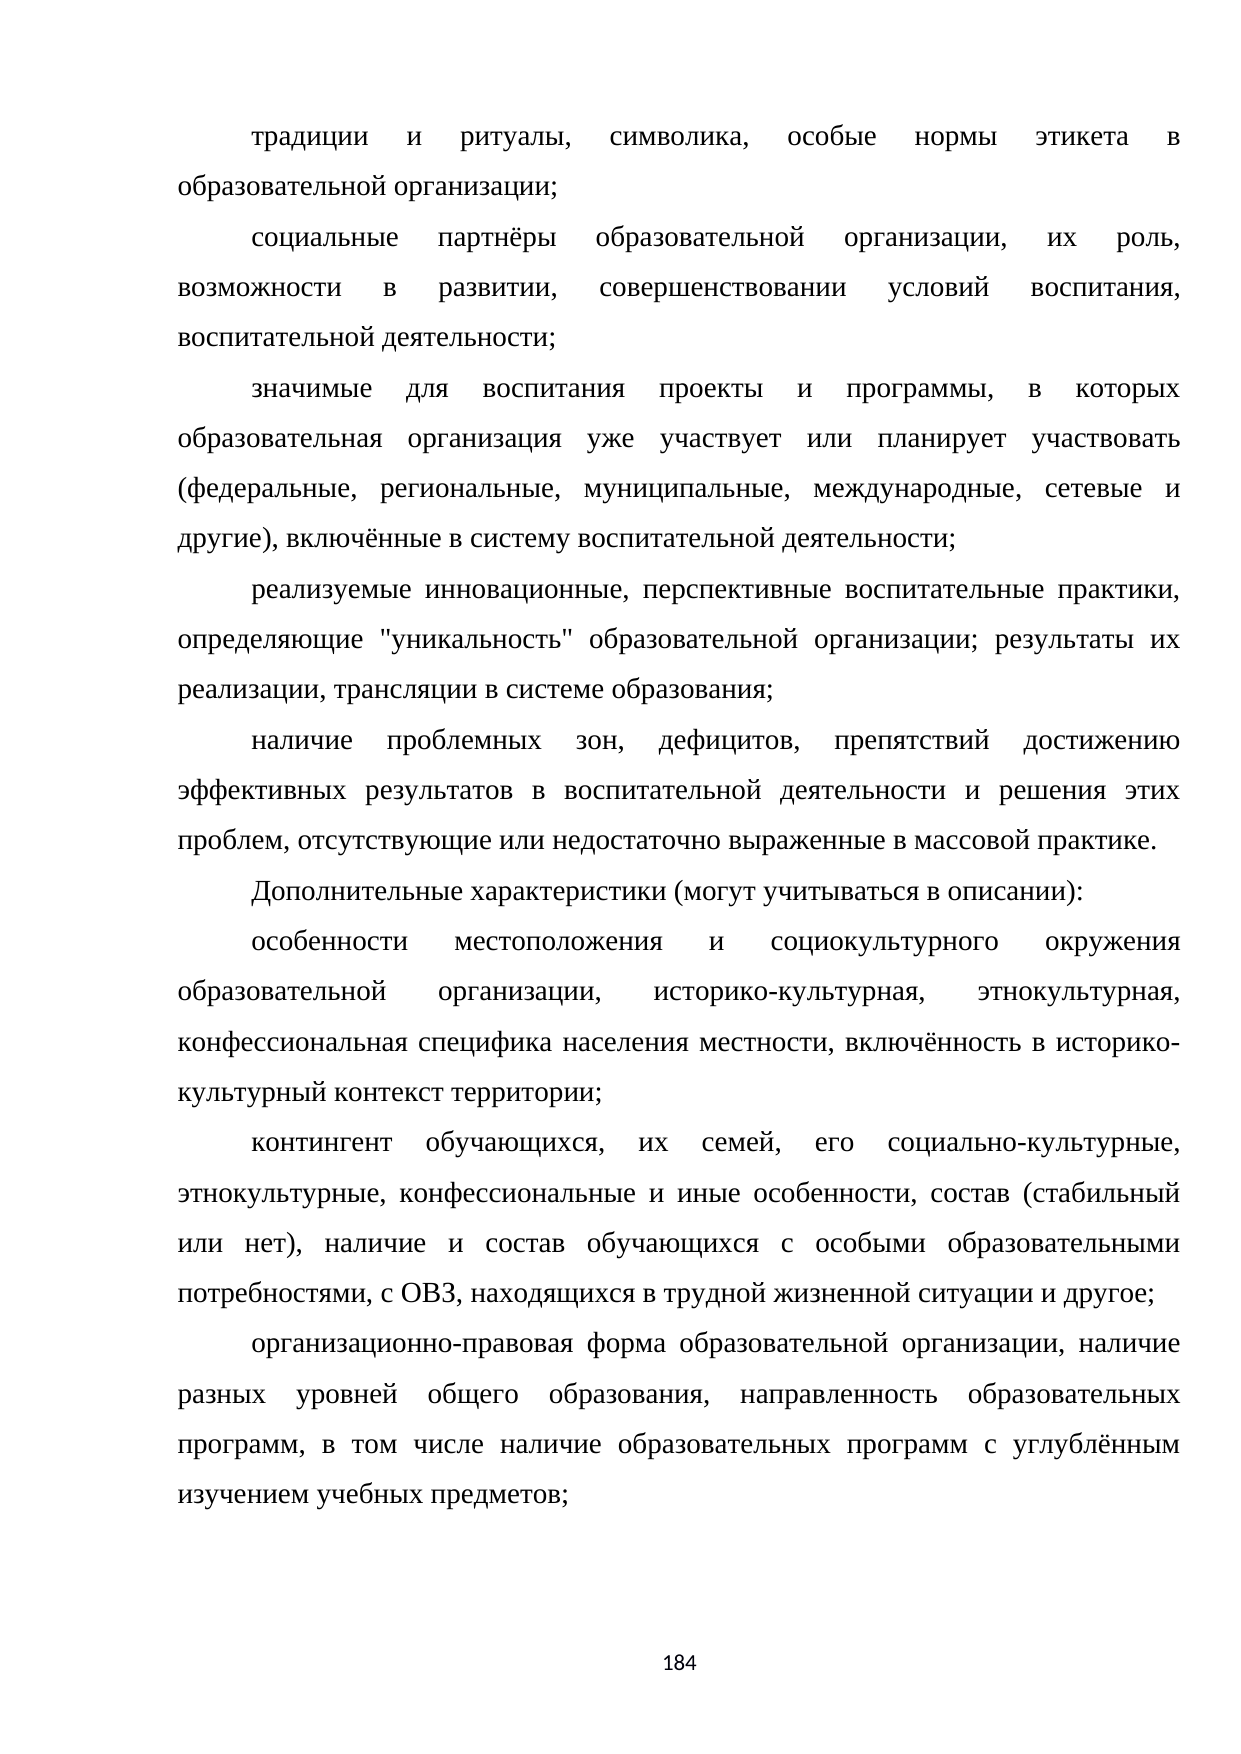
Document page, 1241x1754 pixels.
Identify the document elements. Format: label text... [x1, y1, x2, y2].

text реализуемые инновационные, перспективные воспитательные практики, определяющие "уникальность" образовательной организации; результаты их реализации, трансляции в системе образования; [177, 571, 1181, 705]
text наличие проблемных зон, дефицитов, препятствий достижению эффективных результатов в воспитательной деятельности и решения этих проблем, отсутствующие или недостаточно выраженные в массовой практике. [177, 722, 1181, 856]
text контингент обучающихся, их семей, его социально-культурные, этнокультурные, конфессиональные и иные особенности, состав (стабильный или нет), наличие и состав обучающихся с особыми образовательными потребностями, с ОВЗ, находящихся в трудной жизненной ситуации и другое; [177, 1124, 1181, 1309]
text традиции и ритуалы, символика, особые нормы этикета в образовательной организации; [177, 118, 1181, 202]
text особенности местоположения и социокультурного окружения образовательной организации, историко-культурная, этнокультурная, конфессиональная специфика населения местности, включённость в историко-культурный контекст территории; [177, 923, 1181, 1108]
text Дополнительные характеристики (могут учитываться в описании): [177, 873, 1181, 906]
text значимые для воспитания проекты и программы, в которых образовательная организация уже участвует или планирует участвовать (федеральные, региональные, муниципальные, международные, сетевые и другие), включённые в систему воспитательной деятельности; [177, 370, 1181, 554]
text организационно-правовая форма образовательной организации, наличие разных уровней общего образования, направленность образовательных программ, в том числе наличие образовательных программ с углублённым изучением учебных предметов; [177, 1326, 1181, 1510]
text социальные партнёры образовательной организации, их роль, возможности в развитии, совершенствовании условий воспитания, воспитательной деятельности; [177, 219, 1181, 353]
